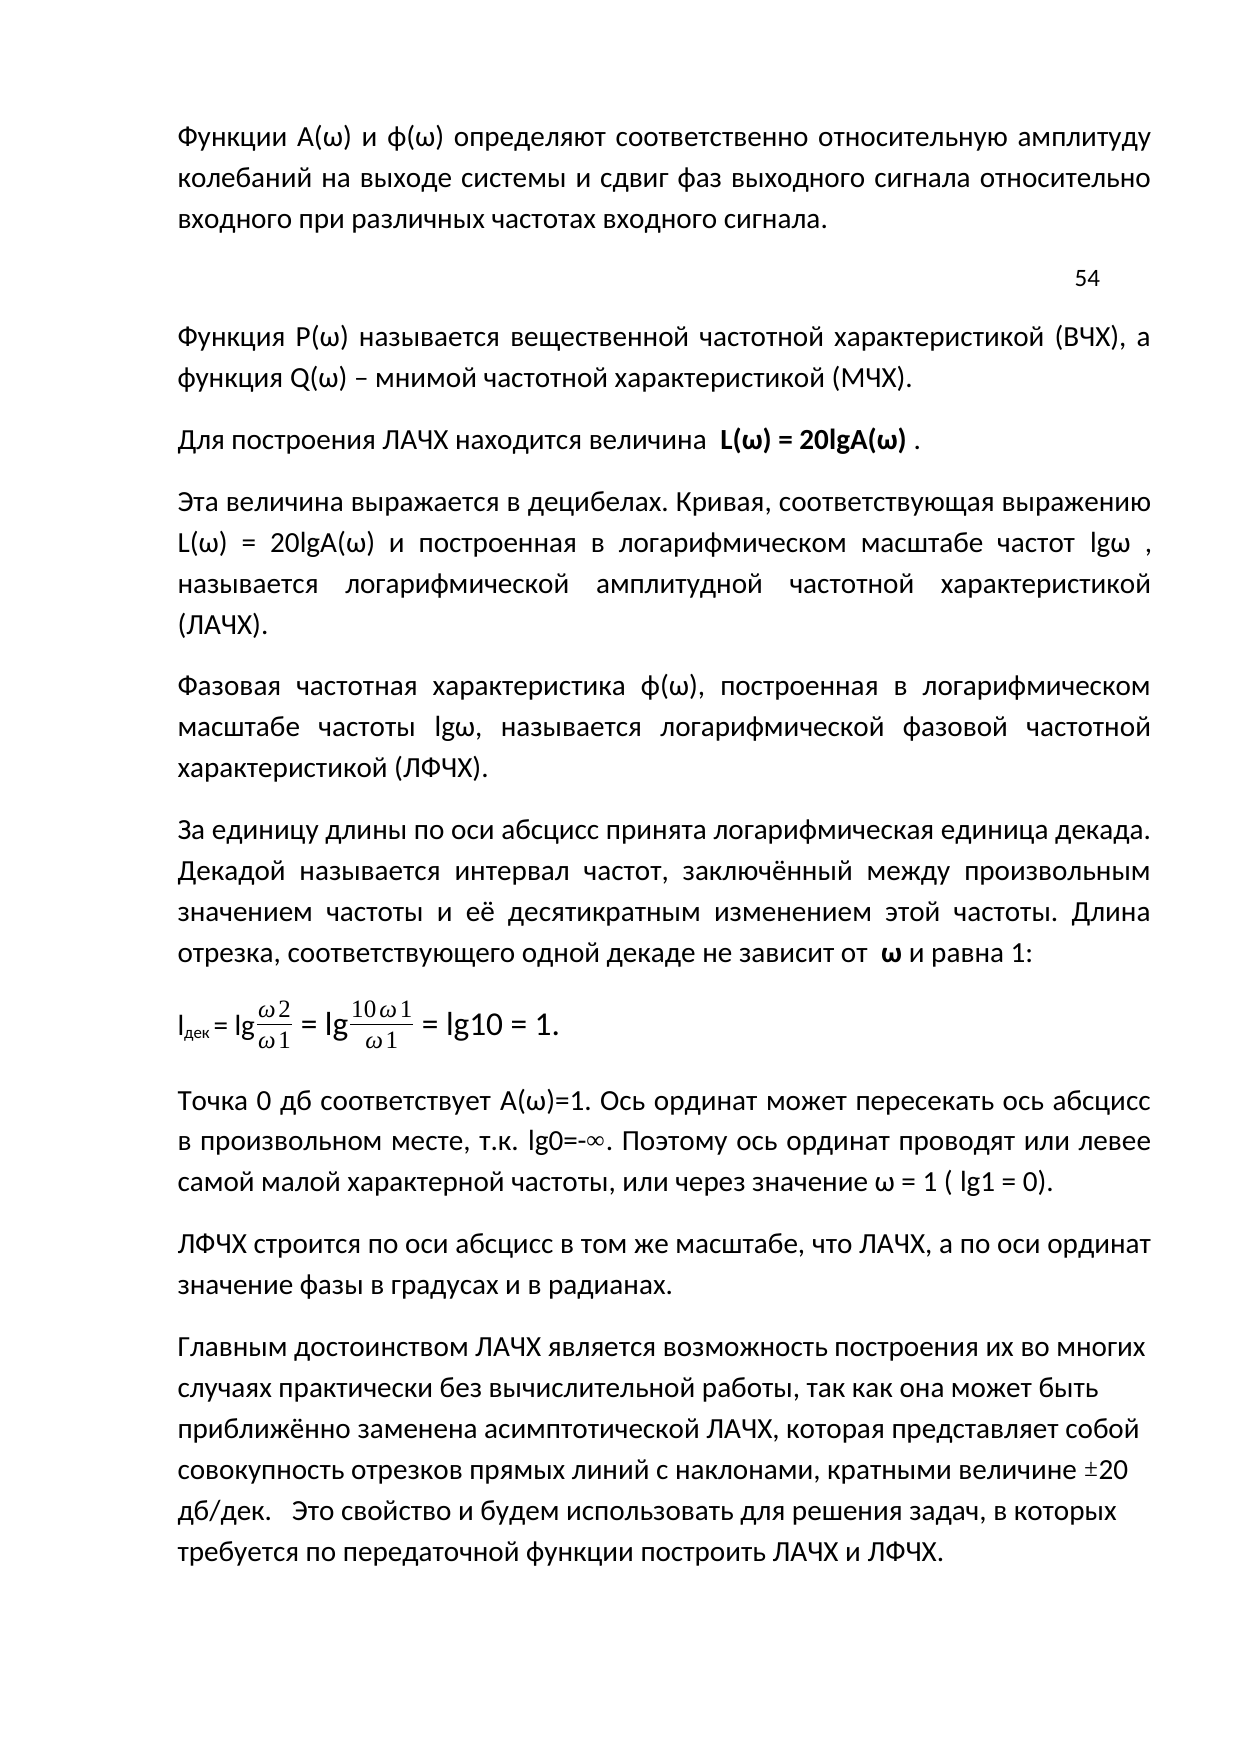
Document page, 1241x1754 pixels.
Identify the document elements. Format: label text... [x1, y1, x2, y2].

text 54 [177, 262, 1152, 292]
text Функции A(ω) и ϕ(ω) определяют соответственно относительную амплитуду колебаний на выходе системы и сдвиг фаз выходного сигнала относительно входного при различных частотах входного сигнала. [177, 118, 1152, 236]
text ЛФЧХ строится по оси абсцисс в том же масштабе, что ЛАЧХ, а по оси ординат значение фазы в градусах и в радианах. [177, 1225, 1152, 1302]
text Главным достоинством ЛАЧХ является возможность построения их во многих случаях практически без вычислительной работы, так как она может быть приближённо заменена асимптотической ЛАЧХ, которая представляет собой совокупность отрезков прямых линий с наклонами, кратными величине 20 дб/дек. Это свойство и будем использовать для решения задач, в которых требуется по передаточной функции построить ЛАЧХ и ЛФЧХ. [177, 1328, 1152, 1568]
text lдек = lg = lg = lg10 = 1. [177, 996, 1152, 1055]
text За единицу длины по оси абсцисс принята логарифмическая единица декада. Декадой называется интервал частот, заключённый между произвольным значением частоты и её десятикратным изменением этой частоты. Длина отрезка, соответствующего одной декаде не зависит от ω и равна 1: [177, 811, 1152, 969]
text Функция P(ω) называется вещественной частотной характеристикой (ВЧХ), а функция Q(ω) – мнимой частотной характеристикой (МЧХ). [177, 318, 1152, 395]
text Точка 0 дб соответствует A(ω)=1. Ось ординат может пересекать ось абсцисс в произвольном месте, т.к. lg0=-. Поэтому ось ординат проводят или левее самой малой характерной частоты, или через значение ω = 1 ( lg1 = 0). [177, 1082, 1152, 1199]
text Для построения ЛАЧХ находится величина L(ω) = 20lgA(ω) . [177, 421, 1152, 457]
text Фазовая частотная характеристика ϕ(ω), построенная в логарифмическом масштабе частоты lgω, называется логарифмической фазовой частотной характеристикой (ЛФЧХ). [177, 667, 1152, 785]
text Эта величина выражается в децибелах. Кривая, соответствующая выражению L(ω) = 20lgA(ω) и построенная в логарифмическом масштабе частот lgω , называется логарифмической амплитудной частотной характеристикой (ЛАЧХ). [177, 483, 1152, 641]
